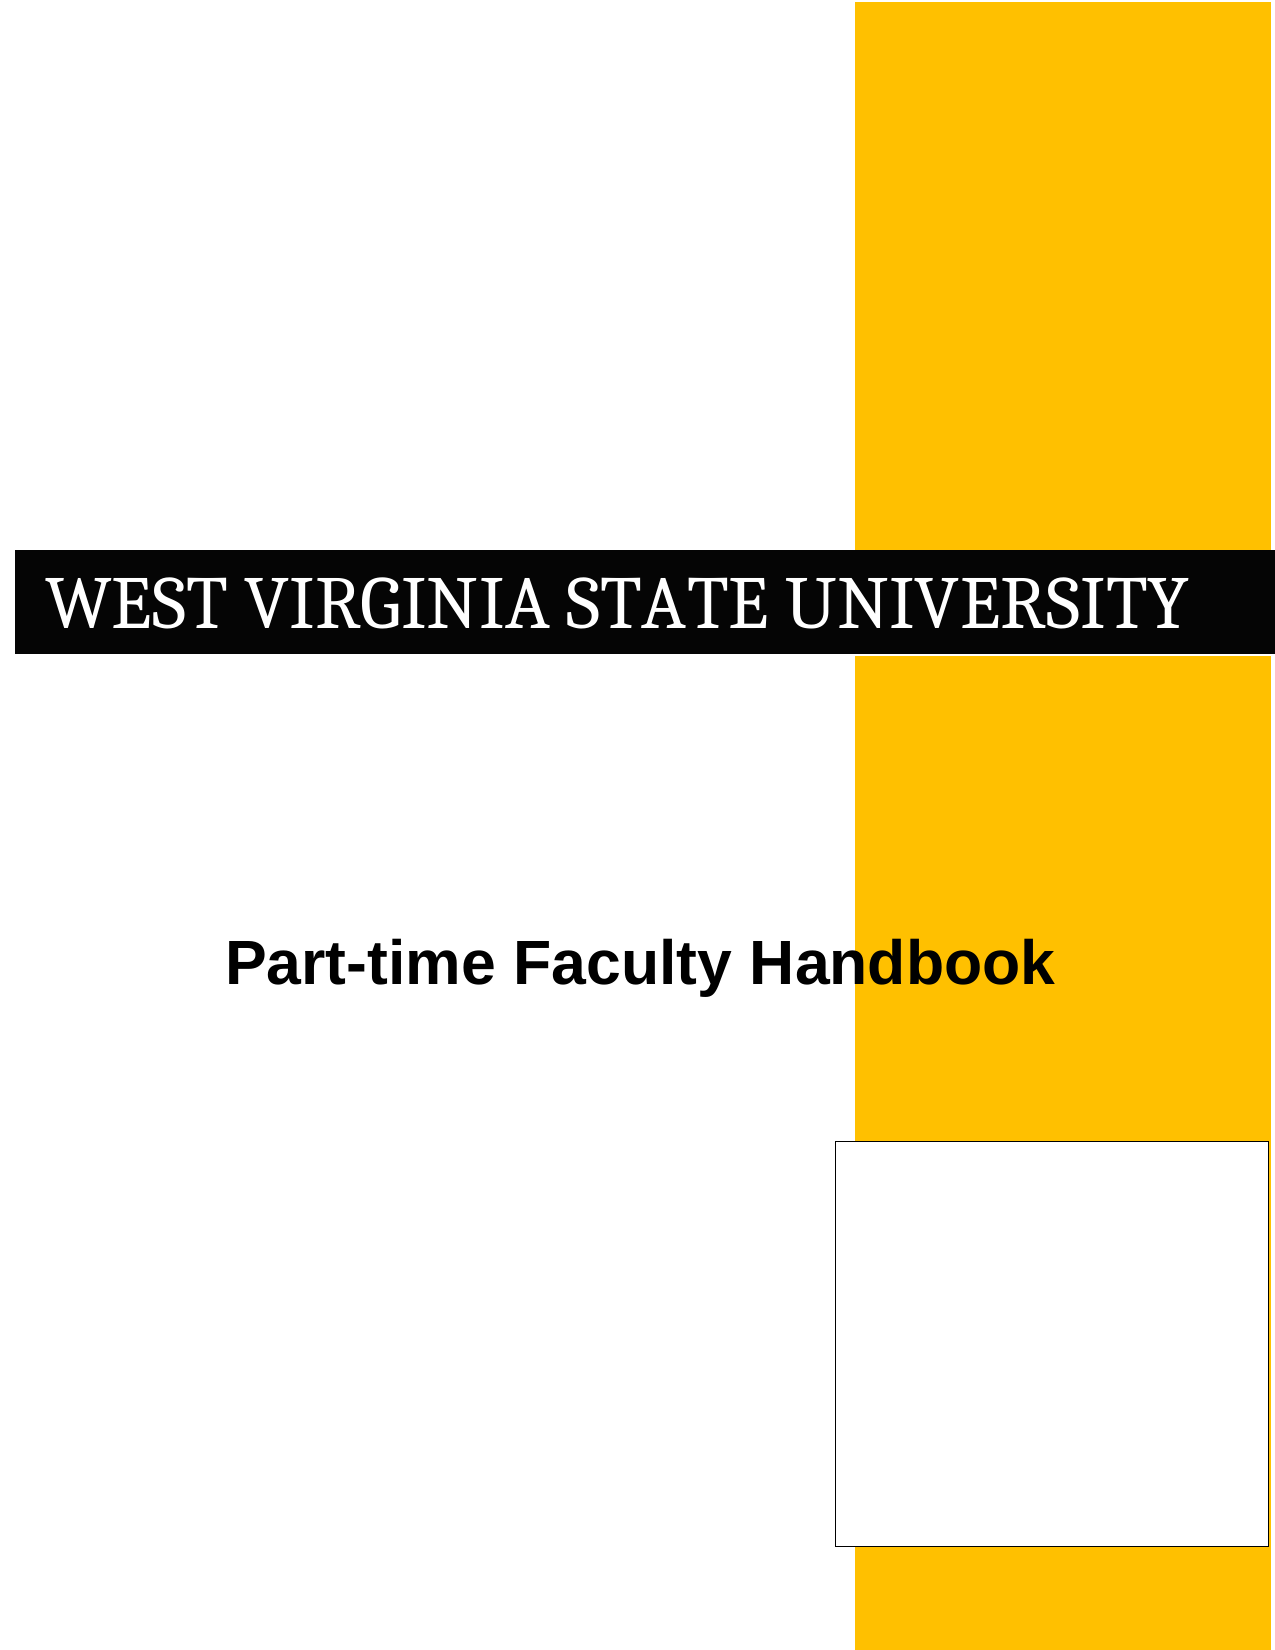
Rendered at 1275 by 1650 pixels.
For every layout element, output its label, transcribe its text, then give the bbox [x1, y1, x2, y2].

text WEST VIRGINIA STATE UNIVERSITY [45, 558, 1231, 646]
picture [836, 1142, 1268, 1546]
text Part-time Faculty Handbook [225, 926, 1231, 998]
